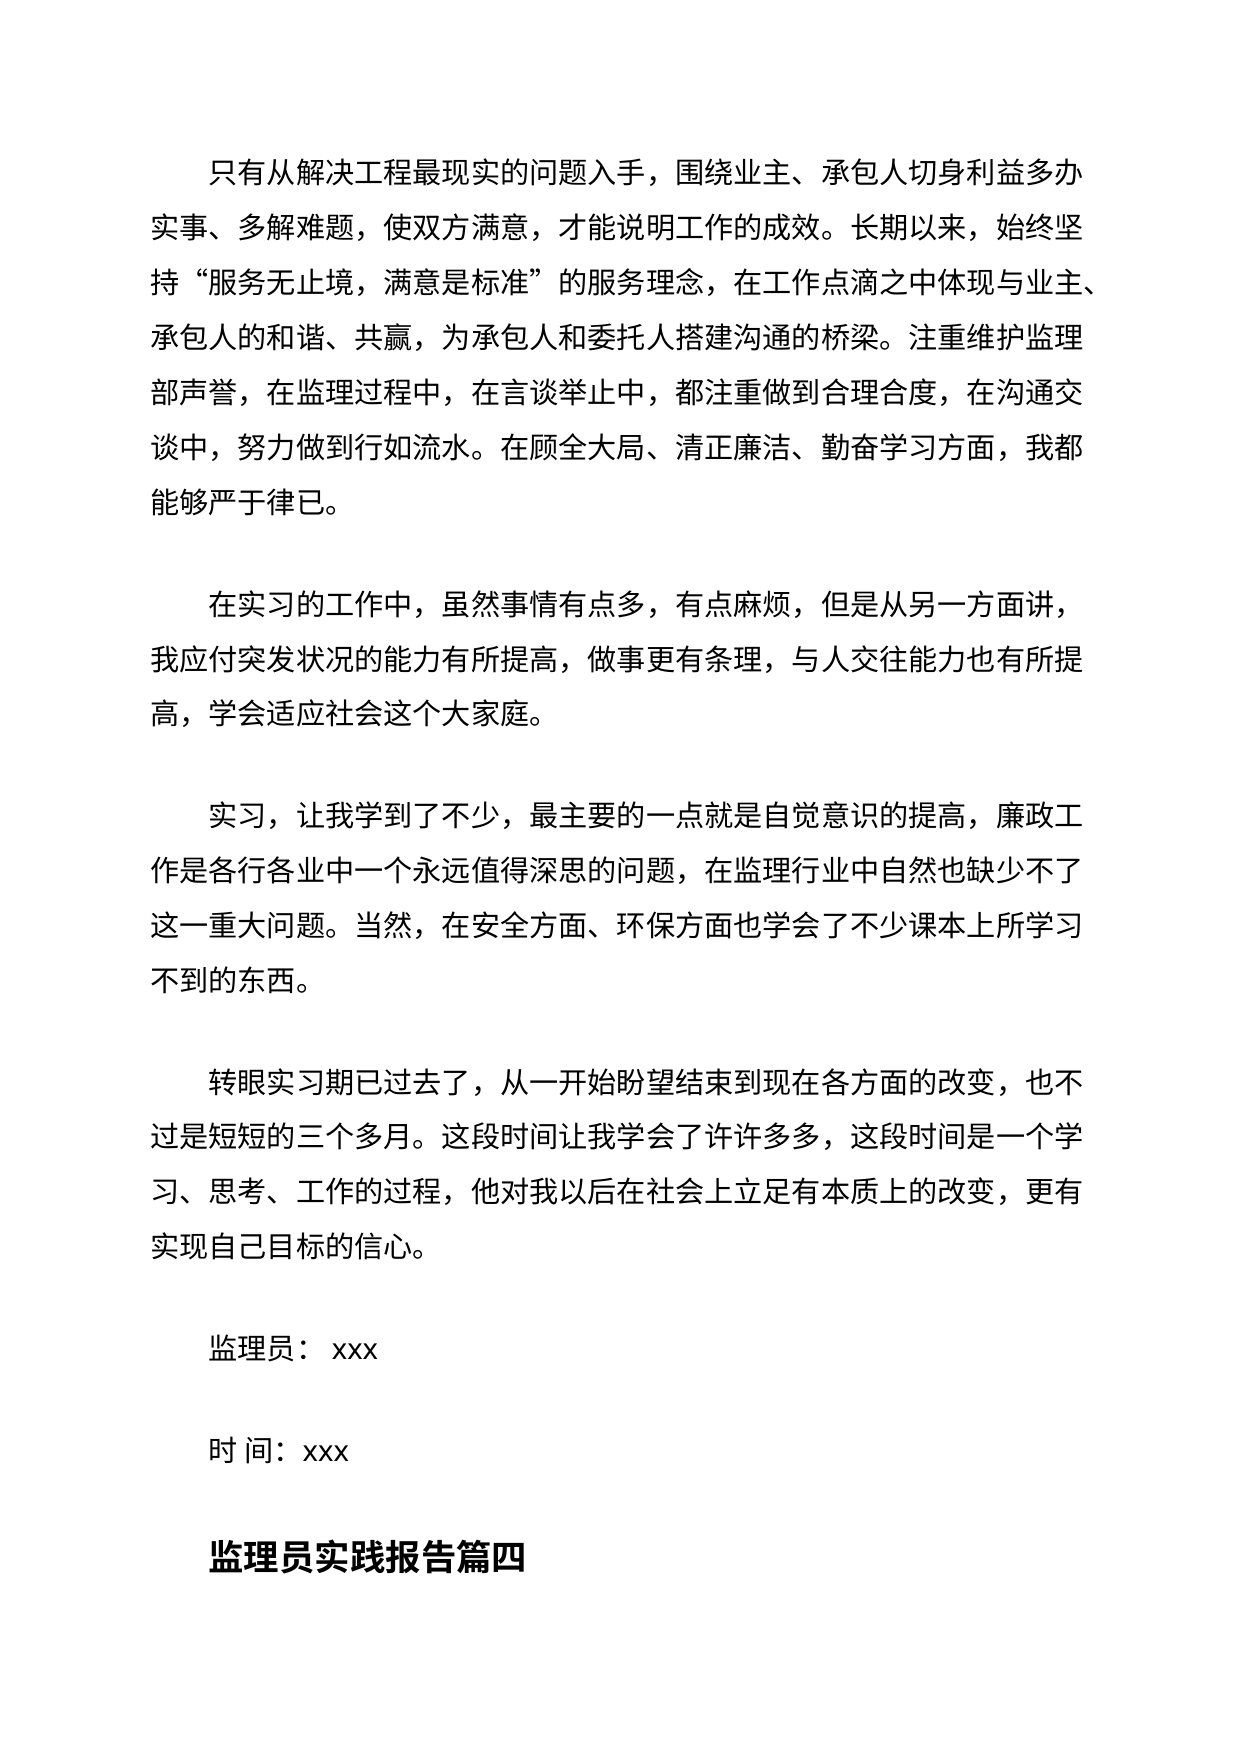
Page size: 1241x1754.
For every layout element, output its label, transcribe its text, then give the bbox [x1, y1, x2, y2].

text 在实习的工作中，虽然事情有点多，有点麻烦，但是从另一方面讲，我应付突发状况的能力有所提高，做事更有条理，与人交往能力也有所提高，学会适应社会这个大家庭。 [150, 581, 1090, 733]
text 只有从解决工程最现实的问题入手，围绕业主、承包人切身利益多办实事、多解难题，使双方满意，才能说明工作的成效。长期以来，始终坚持“服务无止境，满意是标准”的服务理念，在工作点滴之中体现与业主、承包人的和谐、共赢，为承包人和委托人搭建沟通的桥梁。注重维护监理部声誉，在监理过程中，在言谈举止中，都注重做到合理合度，在沟通交谈中，努力做到行如流水。在顾全大局、清正廉洁、勤奋学习方面，我都能够严于律已。 [150, 150, 1090, 522]
text 监理员实践报告篇四 [150, 1529, 1090, 1581]
text 时 间：xxx [150, 1428, 1090, 1470]
text 实习，让我学到了不少，最主要的一点就是自觉意识的提高，廉政工作是各行各业中一个永远值得深思的问题，在监理行业中自然也缺少不了这一重大问题。当然，在安全方面、环保方面也学会了不少课本上所学习不到的东西。 [150, 793, 1090, 1000]
text 转眼实习期已过去了，从一开始盼望结束到现在各方面的改变，也不过是短短的三个多月。这段时间让我学会了许许多多，这段时间是一个学习、思考、工作的过程，他对我以后在社会上立足有本质上的改变，更有实现自己目标的信心。 [150, 1059, 1090, 1266]
text 监理员： xxx [150, 1326, 1090, 1368]
